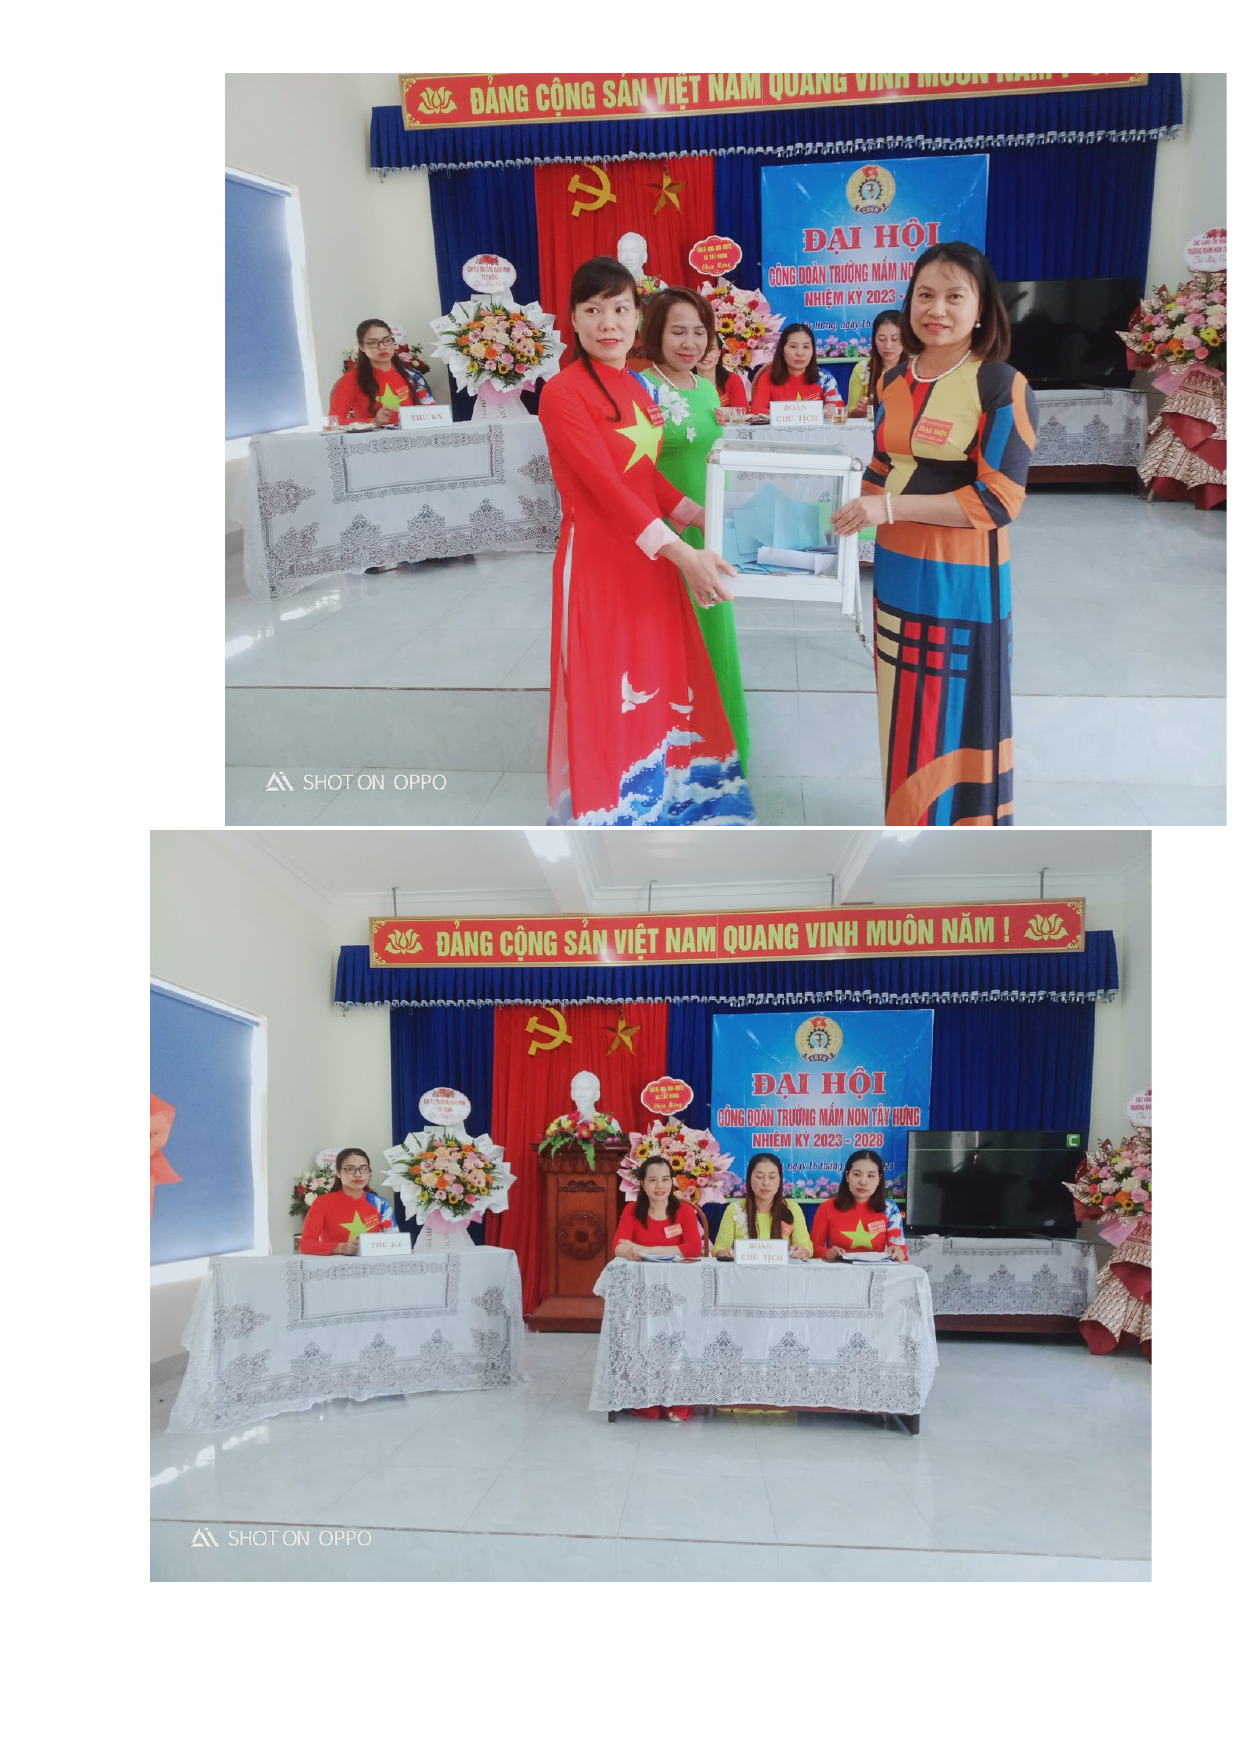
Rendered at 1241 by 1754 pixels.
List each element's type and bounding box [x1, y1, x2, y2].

picture [150, 830, 1152, 1582]
picture [225, 73, 1227, 826]
